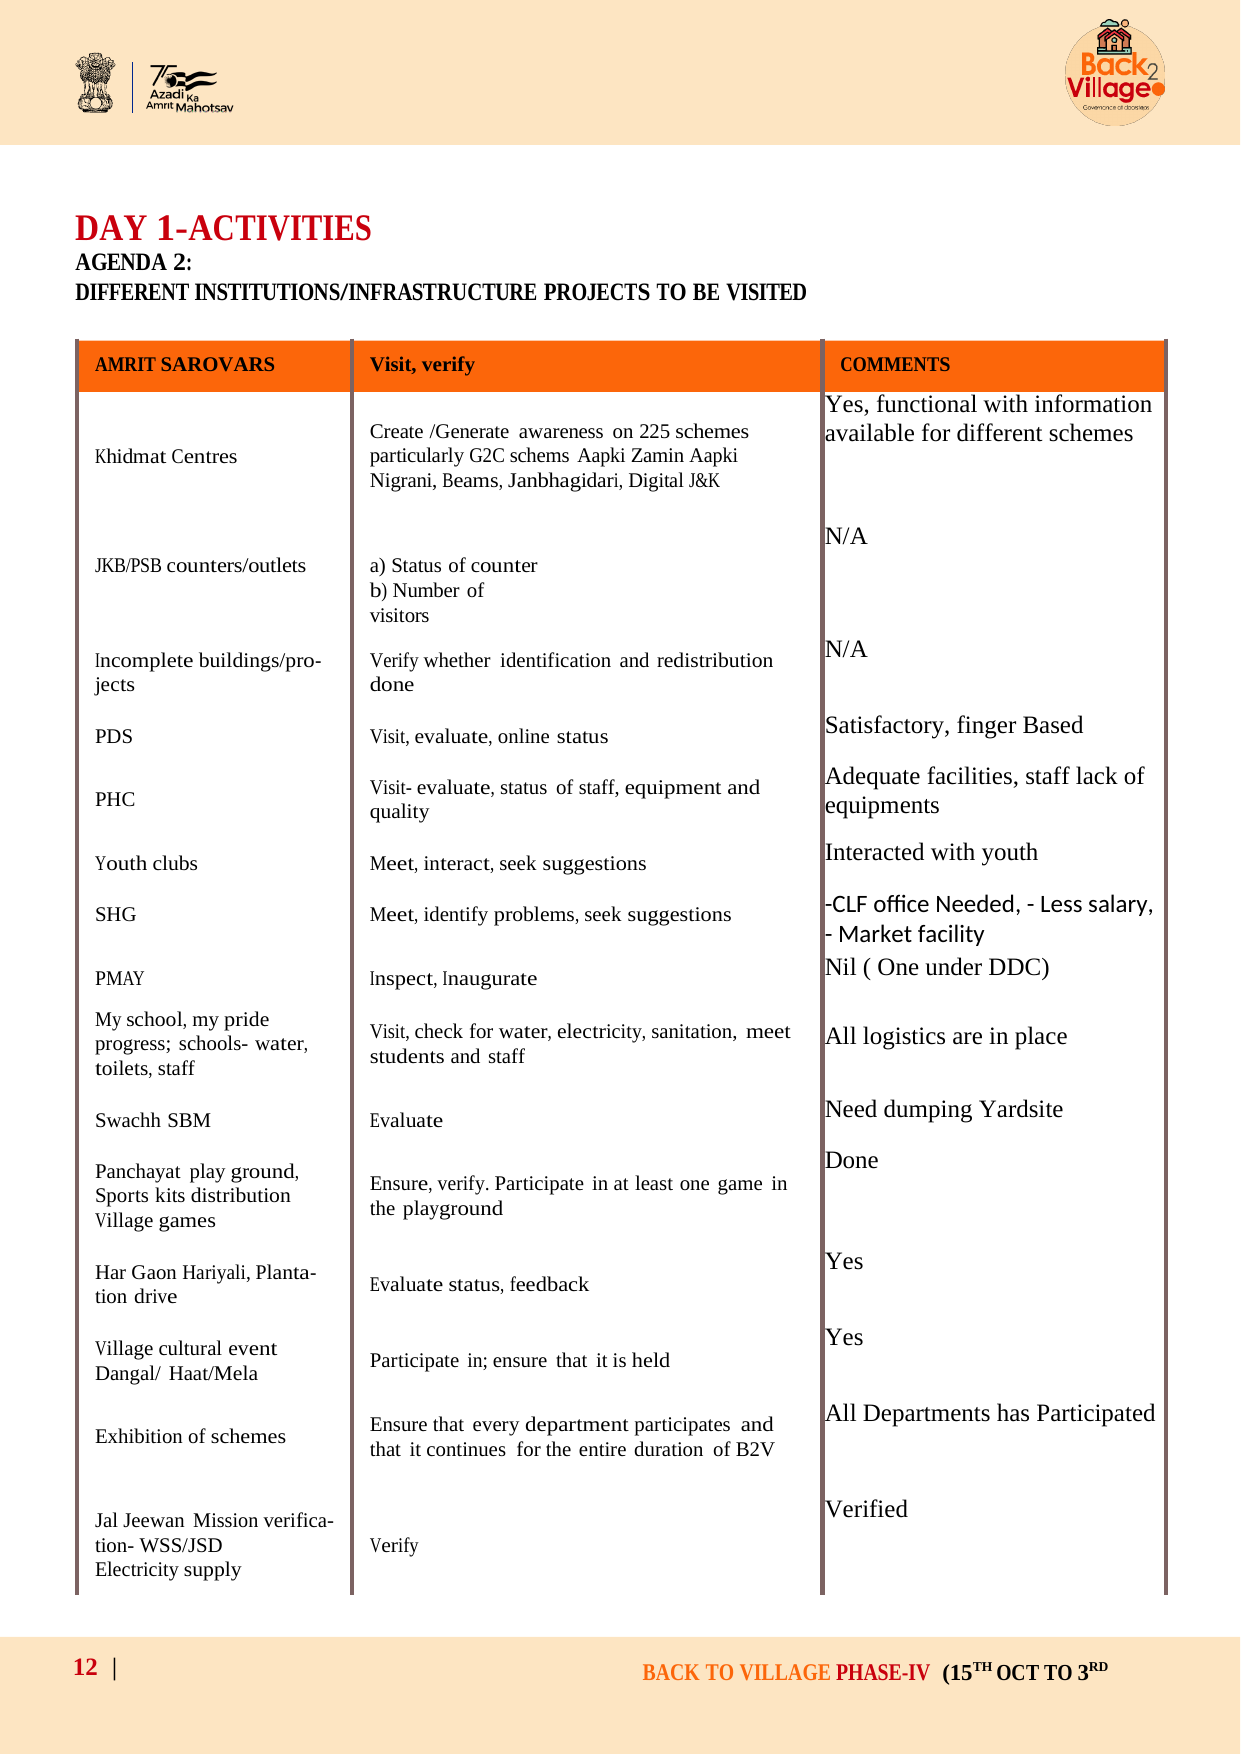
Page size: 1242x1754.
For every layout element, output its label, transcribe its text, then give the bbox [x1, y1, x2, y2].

table_cell N/A [825, 521, 1164, 634]
table_cell Visit- evaluate, status of staff, equipment and quality [354, 761, 820, 837]
table_cell Ensure, verify. Participate in at least one game in the playground [354, 1145, 820, 1246]
table_cell Yes [825, 1246, 1164, 1322]
table_cell My school, my pride progress; schools- water, toilets, staff [79, 993, 350, 1094]
table_cell Inspect, Inaugurate [354, 952, 820, 993]
table_cell SHG [79, 888, 350, 952]
table_cell Verified [825, 1494, 1164, 1595]
table_cell Verify [354, 1494, 820, 1595]
picture [73, 50, 118, 115]
table_cell Done [825, 1145, 1164, 1246]
text DAY 1-ACTIVITIES [75, 205, 1242, 248]
picture [143, 60, 235, 115]
table_cell JKB/PSB counters/outlets [79, 521, 350, 634]
text DIFFERENT INSTITUTIONS/INFRASTRUCTURE PROJECTS TO BE VISITED [75, 277, 1242, 306]
table_cell a) Status of counter b) Number of visitors [354, 521, 820, 634]
table_header AMRIT SAROVARS [79, 339, 350, 389]
table_cell Youth clubs [79, 837, 350, 888]
table_cell All Departments has Participated [825, 1398, 1164, 1494]
table_cell Khidmat Centres [79, 390, 350, 521]
table_header Visit, verify [354, 339, 820, 389]
table_cell Nil ( One under DDC) [825, 952, 1164, 993]
table_cell Interacted with youth [825, 837, 1164, 888]
picture [1063, 17, 1166, 126]
table_cell PDS [79, 710, 350, 761]
table_cell Meet, interact, seek suggestions [354, 837, 820, 888]
table_cell Adequate facilities, staff lack of equipments [825, 761, 1164, 837]
table_cell PHC [79, 761, 350, 837]
table_cell Satisfactory, finger Based [825, 710, 1164, 761]
table_cell Har Gaon Hariyali, Planta- tion drive [79, 1246, 350, 1322]
table_cell -CLF office Needed, - Less salary, - Market facility [825, 888, 1164, 952]
table_cell N/A [825, 634, 1164, 710]
table_cell Meet, identify problems, seek suggestions [354, 888, 820, 952]
table_cell Panchayat play ground, Sports kits distribution Village games [79, 1145, 350, 1246]
table_cell Ensure that every department participates and that it continues for the entire duration of B2V [354, 1398, 820, 1494]
table_cell Swachh SBM [79, 1094, 350, 1145]
table_cell Yes [825, 1322, 1164, 1398]
table_cell PMAY [79, 952, 350, 993]
table_cell Yes, functional with information available for different schemes [825, 390, 1164, 521]
table_cell Jal Jeewan Mission verifica- tion- WSS/JSD Electricity supply [79, 1494, 350, 1595]
table_cell Exhibition of schemes [79, 1398, 350, 1494]
table_cell Evaluate status, feedback [354, 1246, 820, 1322]
table_cell All logistics are in place [825, 993, 1164, 1094]
table_cell Evaluate [354, 1094, 820, 1145]
table_cell Village cultural event Dangal/ Haat/Mela [79, 1322, 350, 1398]
text AGENDA 2: [75, 248, 1242, 276]
table_header COMMENTS [825, 339, 1164, 389]
table_cell Create /Generate awareness on 225 schemes particularly G2C schems Aapki Zamin Aapki Nigrani, Beams, Janbhagidari, Digital J&K [354, 390, 820, 521]
table_cell Verify whether identification and redistribution done [354, 634, 820, 710]
table_cell Need dumping Yardsite [825, 1094, 1164, 1145]
table_cell Visit, check for water, electricity, sanitation, meet students and staff [354, 993, 820, 1094]
table_cell Incomplete buildings/pro- jects [79, 634, 350, 710]
table_cell Participate in; ensure that it is held [354, 1322, 820, 1398]
table_cell Visit, evaluate, online status [354, 710, 820, 761]
